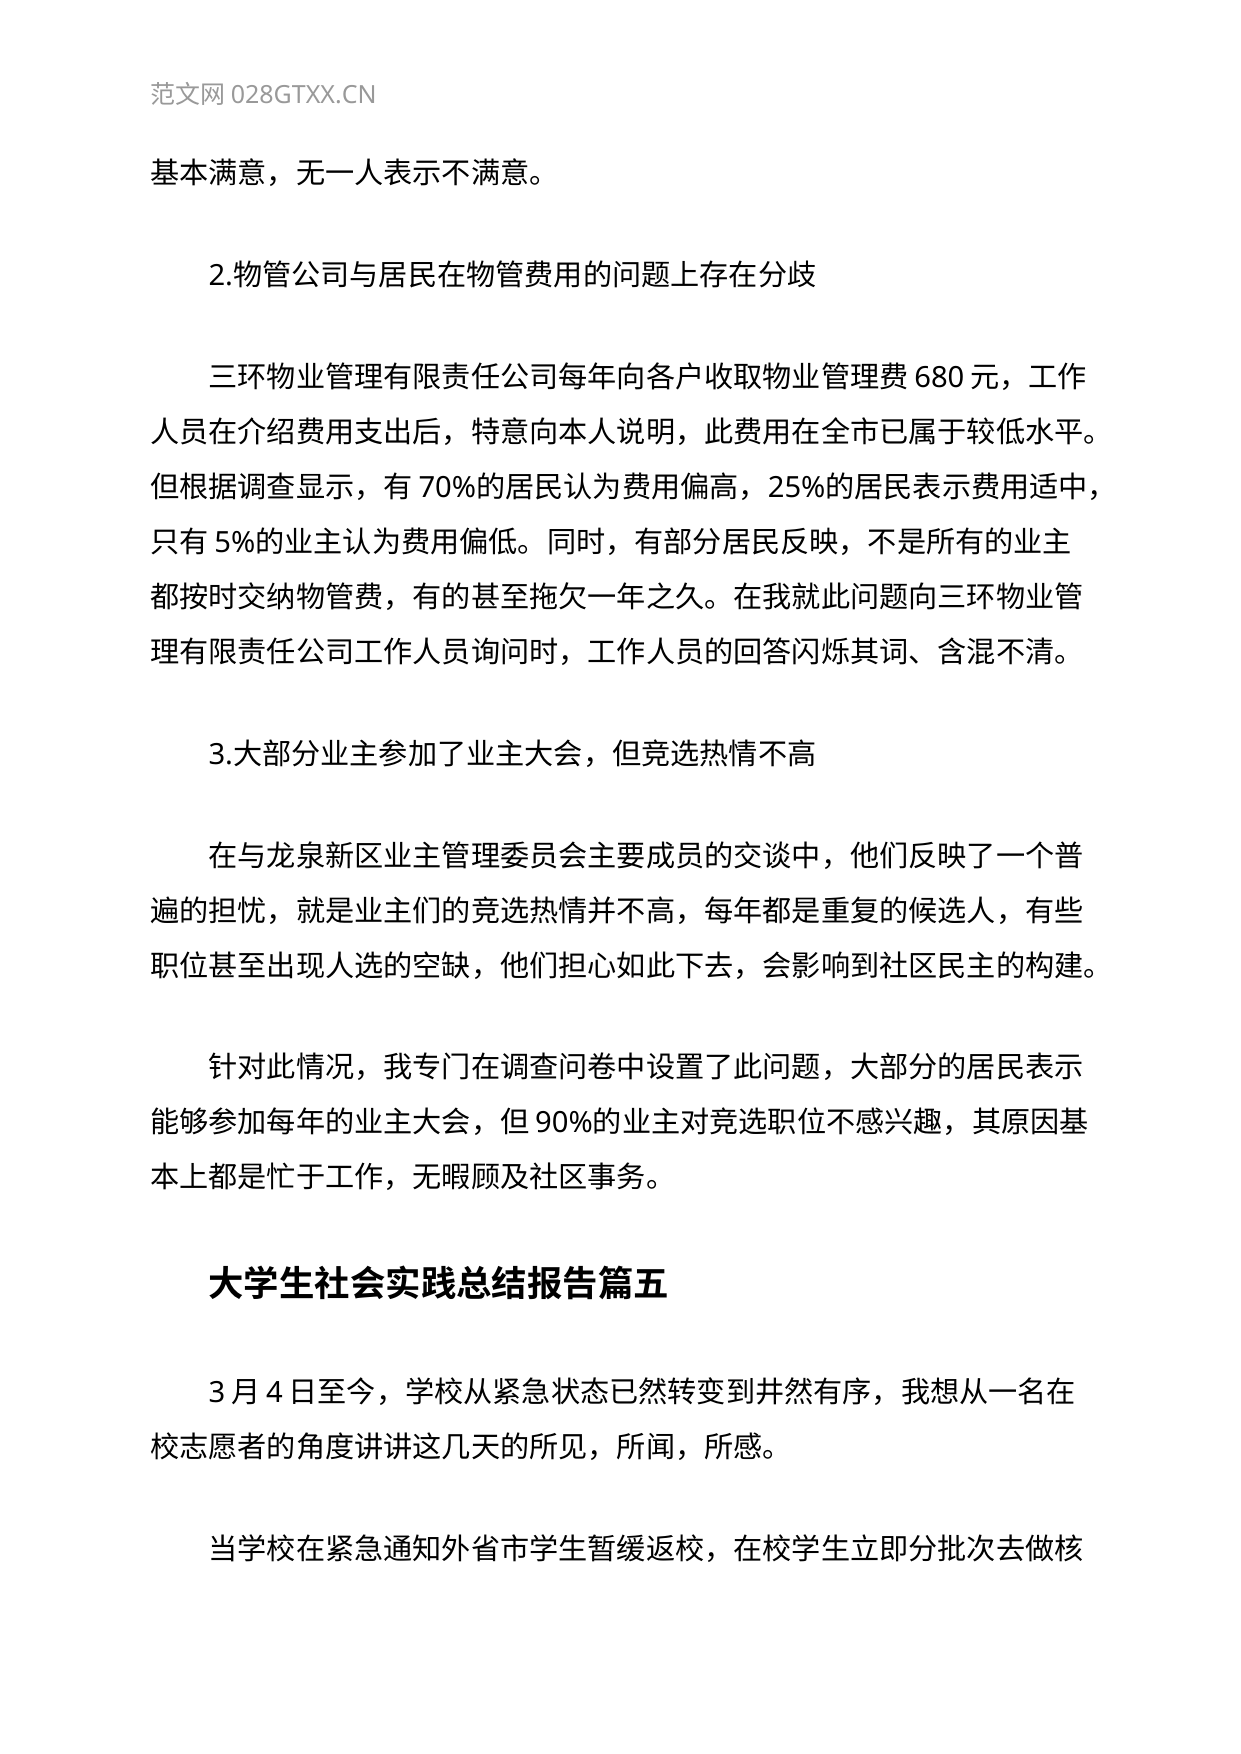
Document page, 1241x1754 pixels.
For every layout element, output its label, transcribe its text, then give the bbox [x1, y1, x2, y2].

text 3月4日至今，学校从紧急状态已然转变到井然有序，我想从一名在校志愿者的角度讲讲这几天的所见，所闻，所感。 [150, 1369, 1090, 1466]
text 针对此情况，我专门在调查问卷中设置了此问题，大部分的居民表示能够参加每年的业主大会，但90%的业主对竞选职位不感兴趣，其原因基本上都是忙于工作，无暇顾及社区事务。 [150, 1044, 1090, 1196]
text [150, 150, 1090, 192]
text 大学生社会实践总结报告篇五 [150, 1256, 1090, 1307]
text 3.大部分业主参加了业主大会，但竞选热情不高 [150, 730, 1090, 773]
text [150, 1526, 1090, 1568]
text 2.物管公司与居民在物管费用的问题上存在分歧 [150, 252, 1090, 294]
text 三环物业管理有限责任公司每年向各户收取物业管理费680元，工作人员在介绍费用支出后，特意向本人说明，此费用在全市已属于较低水平。但根据调查显示，有70%的居民认为费用偏高，25%的居民表示费用适中，只有5%的业主认为费用偏低。同时，有部分居民反映，不是所有的业主都按时交纳物管费，有的甚至拖欠一年之久。在我就此问题向三环物业管理有限责任公司工作人员询问时，工作人员的回答闪烁其词、含混不清。 [150, 354, 1090, 671]
text 在与龙泉新区业主管理委员会主要成员的交谈中，他们反映了一个普遍的担忧，就是业主们的竞选热情并不高，每年都是重复的候选人，有些职位甚至出现人选的空缺，他们担心如此下去，会影响到社区民主的构建。 [150, 832, 1090, 984]
